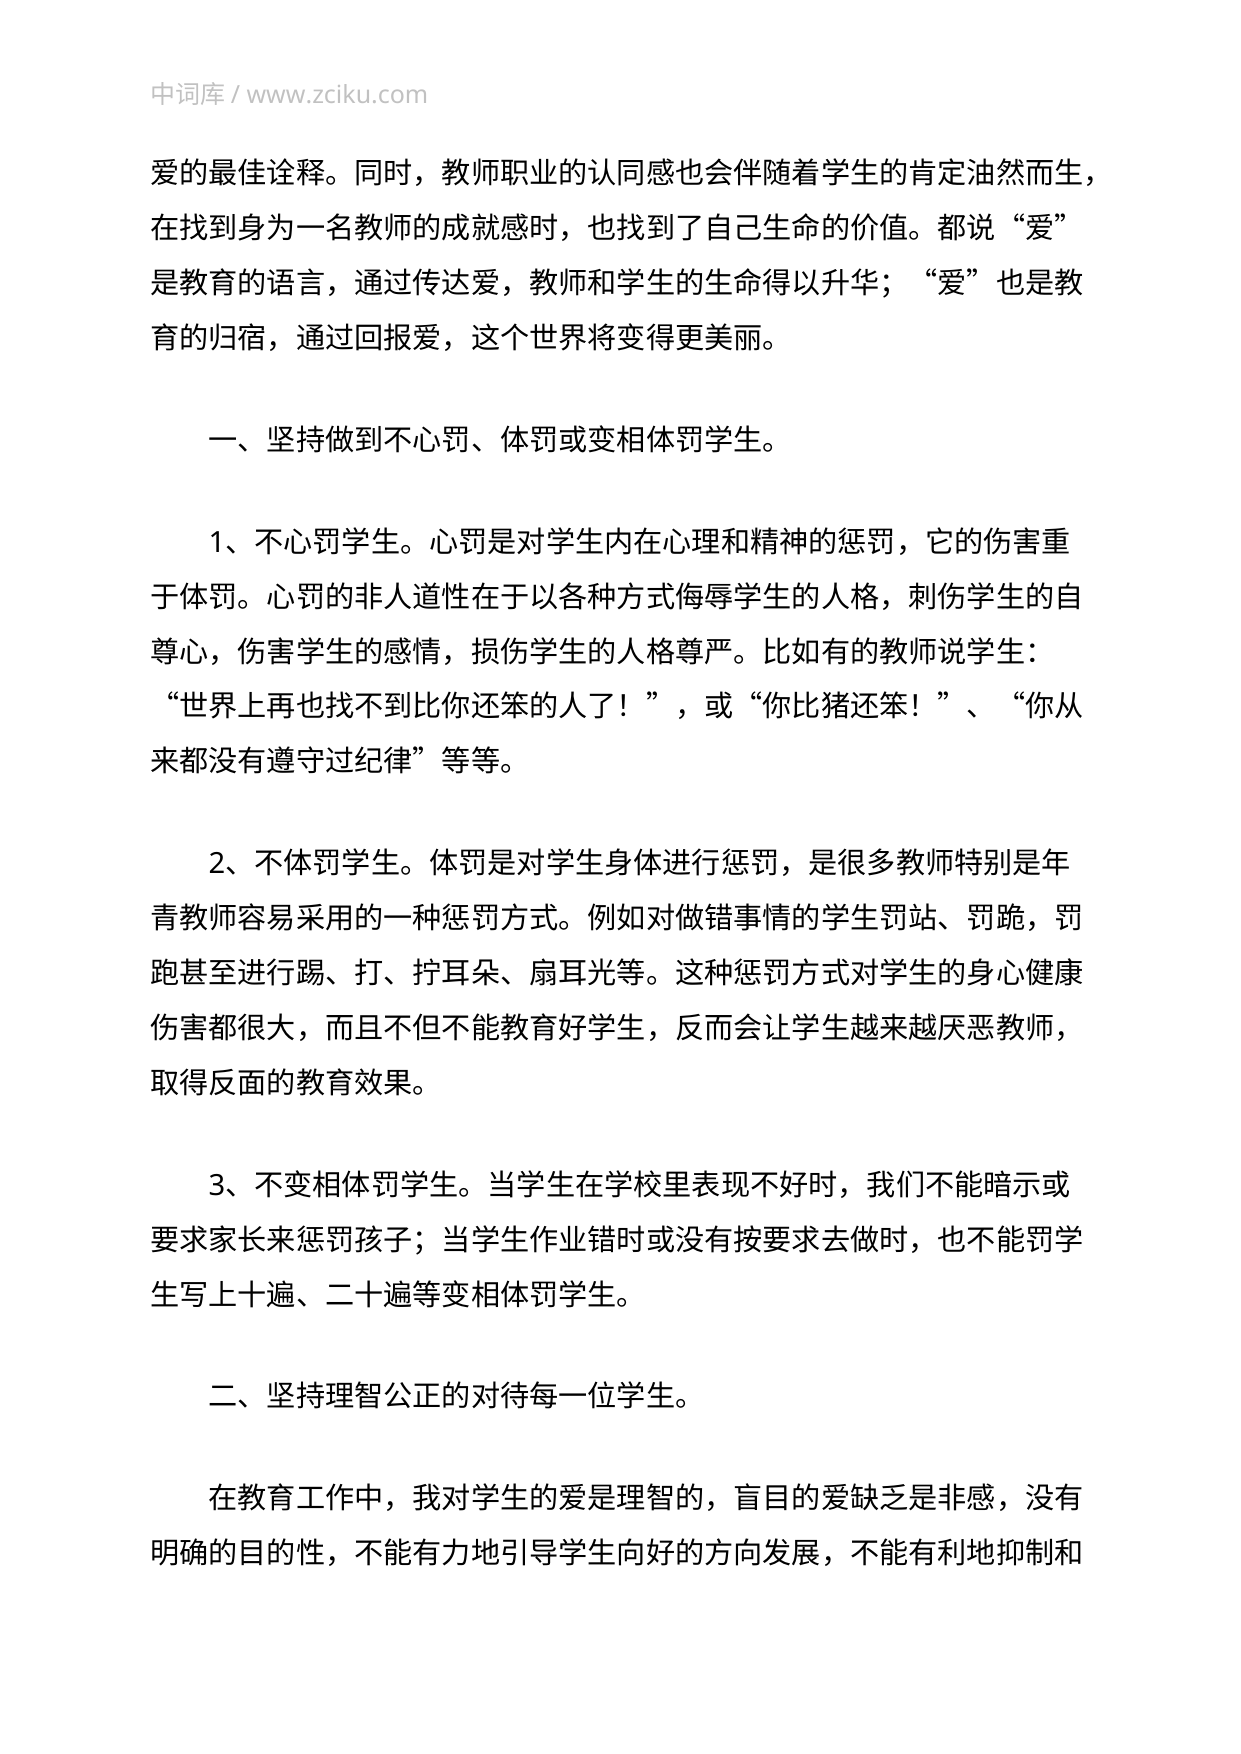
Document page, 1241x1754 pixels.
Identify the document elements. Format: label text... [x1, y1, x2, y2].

text 2、不体罚学生。体罚是对学生身体进行惩罚，是很多教师特别是年青教师容易采用的一种惩罚方式。例如对做错事情的学生罚站、罚跪，罚跑甚至进行踢、打、拧耳朵、扇耳光等。这种惩罚方式对学生的身心健康伤害都很大，而且不但不能教育好学生，反而会让学生越来越厌恶教师，取得反面的教育效果。 [150, 840, 1090, 1102]
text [150, 150, 1090, 357]
text 3、不变相体罚学生。当学生在学校里表现不好时，我们不能暗示或要求家长来惩罚孩子；当学生作业错时或没有按要求去做时，也不能罚学生写上十遍、二十遍等变相体罚学生。 [150, 1161, 1090, 1313]
text 1、不心罚学生。心罚是对学生内在心理和精神的惩罚，它的伤害重于体罚。心罚的非人道性在于以各种方式侮辱学生的人格，刺伤学生的自尊心，伤害学生的感情，损伤学生的人格尊严。比如有的教师说学生：“世界上再也找不到比你还笨的人了！”，或“你比猪还笨！”、“你从来都没有遵守过纪律”等等。 [150, 518, 1090, 780]
text 一、坚持做到不心罚、体罚或变相体罚学生。 [150, 416, 1090, 459]
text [150, 1474, 1090, 1572]
text 二、坚持理智公正的对待每一位学生。 [150, 1373, 1090, 1415]
